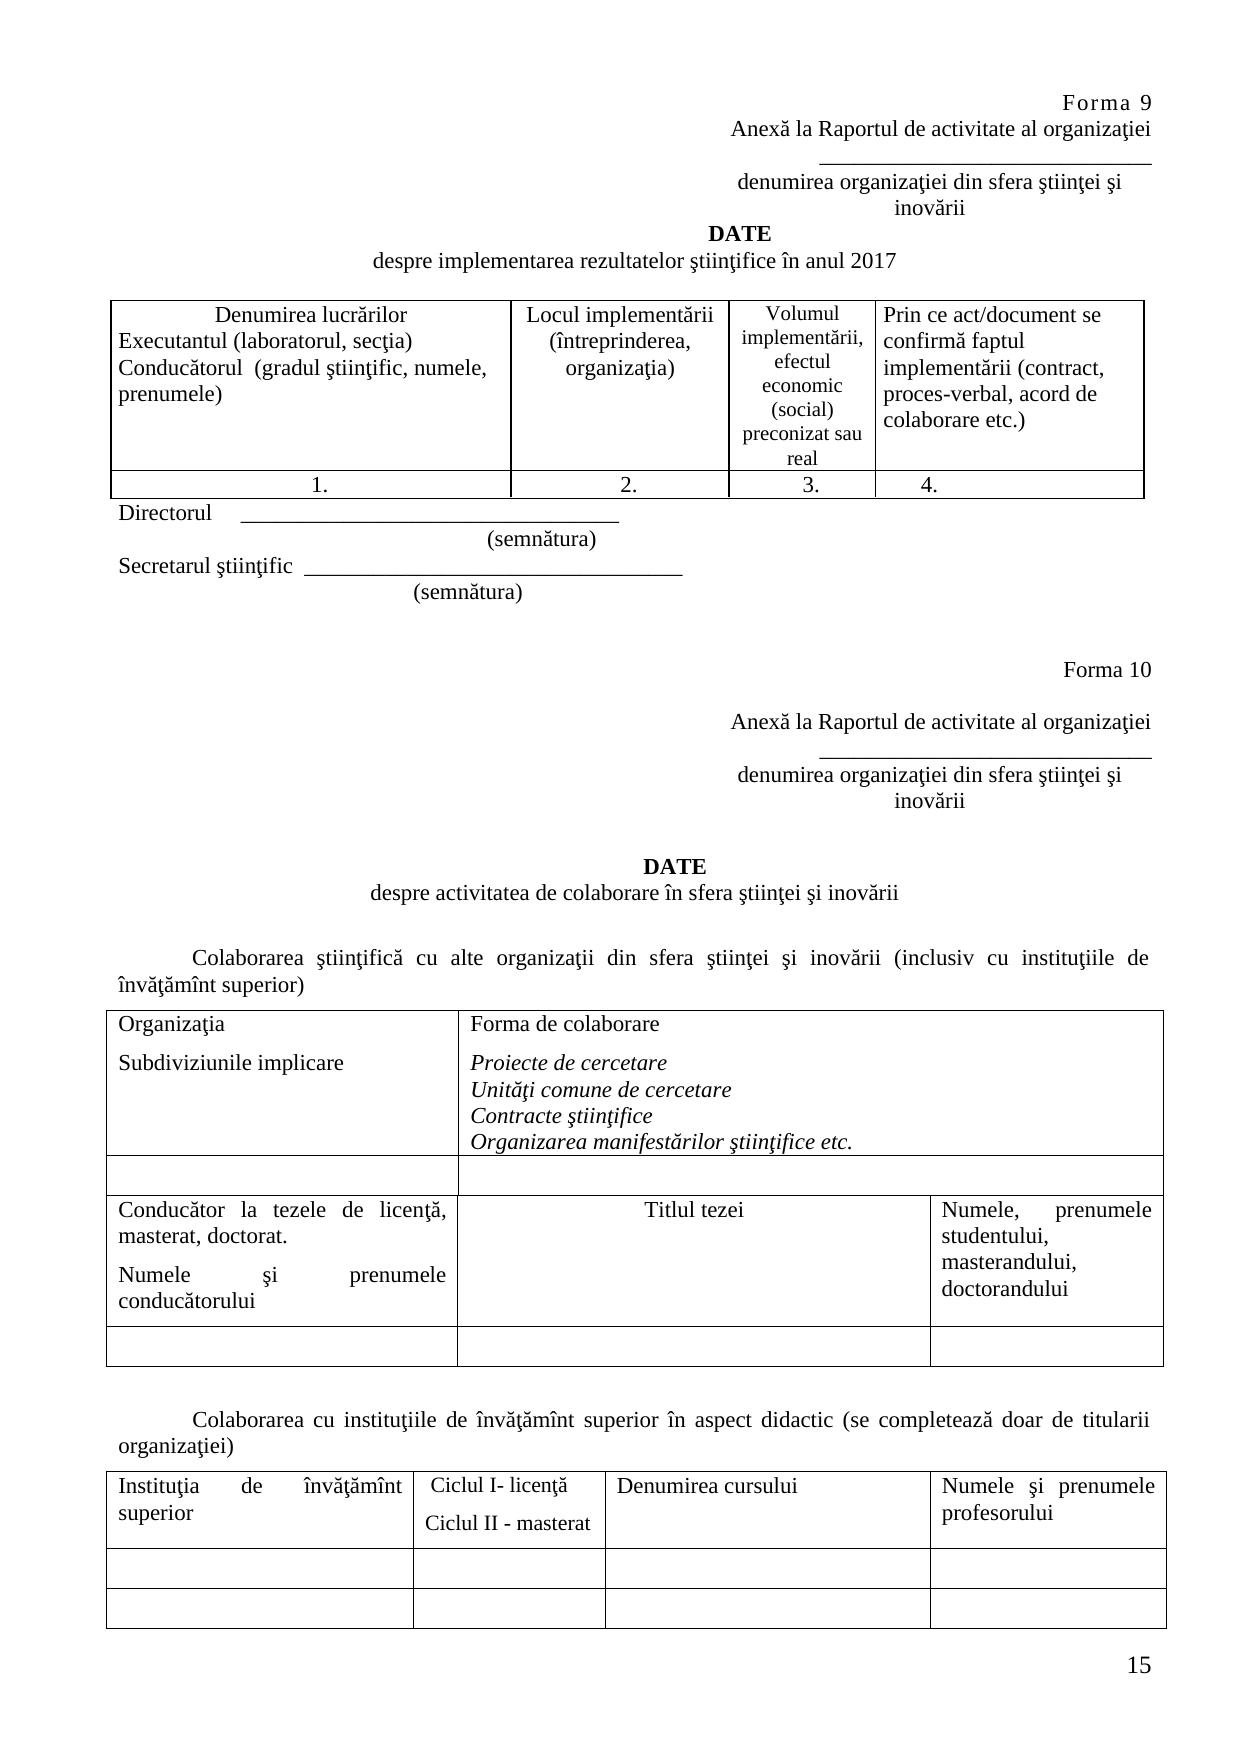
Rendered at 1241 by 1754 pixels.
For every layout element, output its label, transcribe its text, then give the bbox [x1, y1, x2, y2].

table_cell [606, 1549, 930, 1587]
text Secretarul ştiinţific _________________________________ [118, 552, 1240, 578]
table_cell Numele, prenumele studentului, masterandului, doctorandului [931, 1196, 1163, 1326]
subtitle Forma 9 [118, 89, 1152, 115]
text Anexă de activitate al organizaţiei _____________________________ [593, 115, 1152, 168]
text Colaborarea ştiinţifică cu alte organizaţii din sfera ştiinţei şi inovării (inclusiv cu instituţiile de învăţămînt superior) [118, 944, 1152, 997]
text DATE [118, 220, 1240, 247]
table_header Denumirea lucrărilor Executantul (laboratorul, secţia) Conducătorul (gradul ştiinţific, numele, prenumele) [112, 301, 510, 469]
table_cell [414, 1589, 605, 1627]
table_header Organizaţia Subdiviziunile implicare [107, 1011, 458, 1155]
text Anexă de activitate al organizaţiei _____________________________ [593, 708, 1152, 761]
text Forma 10 [593, 656, 1152, 682]
text denumirea organizaţiei din sfera ştiinţei şi inovării [708, 168, 1152, 220]
table_cell [107, 1156, 458, 1195]
table_cell [414, 1549, 605, 1587]
text Colaborarea cu instituţiile de învăţămînt superior în aspect didactic (se completează doar de titularii organizaţiei) [118, 1406, 1152, 1459]
table_cell [107, 1549, 413, 1587]
table_header Locul implementării (întreprinderea, organizaţia) [512, 301, 728, 469]
table_header Instituţia de învăţămînt superior [107, 1472, 413, 1548]
text despre activitatea de colaborare în sfera ştiinţei şi inovării [118, 879, 1152, 905]
text despre implementarea rezultatelor ştiinţifice în anul 2017 [118, 247, 1152, 273]
text DATE [118, 853, 1240, 879]
table_cell [606, 1589, 930, 1627]
table_cell [730, 471, 875, 497]
table_cell [931, 1549, 1166, 1587]
text (semnătura) [118, 578, 1240, 604]
table_header Numele şi prenumele profesorului [931, 1472, 1166, 1548]
table_cell Conducător la tezele de licenţă, masterat, doctorat. Numele şi prenumele conducătorului [107, 1196, 457, 1326]
text denumirea organizaţiei din sfera ştiinţei şi inovării [708, 761, 1152, 814]
table_cell [512, 471, 728, 497]
table_header Ciclul I- licenţă Ciclul II - masterat [414, 1472, 605, 1548]
table_header Volumul implementării, efectul economic (social) preconizat sau real [730, 301, 875, 469]
table_cell Titlul tezei [458, 1196, 930, 1326]
table_cell [876, 471, 1143, 497]
table_header Denumirea cursului [606, 1472, 930, 1548]
table_cell [112, 471, 510, 497]
table_cell [931, 1589, 1166, 1627]
table_header Forma de colaborare Proiecte de cercetare Unităţi comune de cercetare Contracte ştiinţifice Organizarea manifestărilor ştiinţifice etc. [459, 1011, 1163, 1155]
table_cell [107, 1327, 457, 1366]
table_cell [458, 1327, 930, 1366]
text (semnătura) [118, 525, 1152, 552]
table_cell [459, 1156, 1163, 1195]
table_cell [107, 1589, 413, 1627]
text Directorul _________________________________ [118, 499, 1240, 525]
table_header Prin ce act/document se confirmă faptul implementării (contract, proces-verbal, acord de colaborare etc.) [876, 301, 1143, 469]
table_cell [931, 1327, 1163, 1366]
